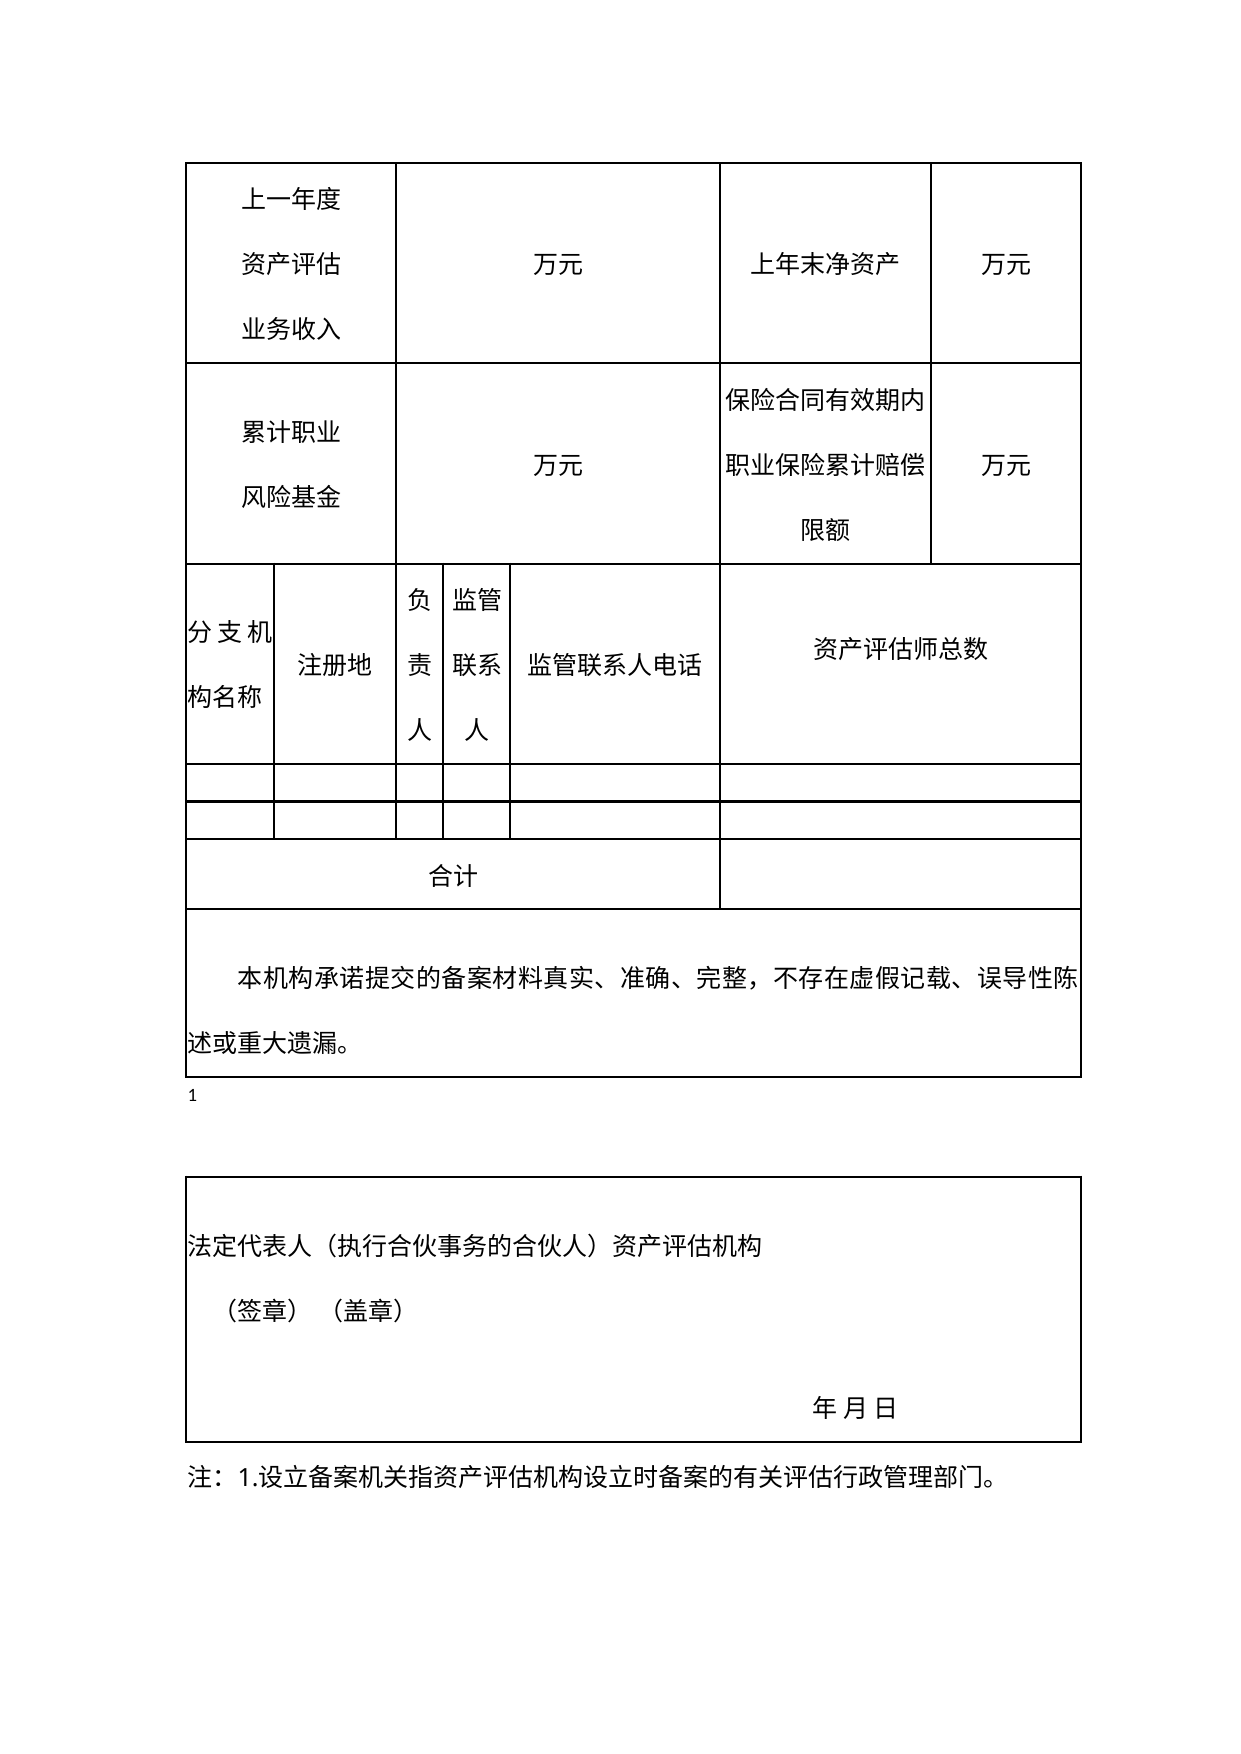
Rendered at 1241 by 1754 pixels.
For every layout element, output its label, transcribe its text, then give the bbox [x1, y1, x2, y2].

text 注：1.设立备案机关指资产评估机构设立时备案的有关评估行政管理部门。 [187, 1443, 1053, 1508]
table_cell 监管联系人 [444, 565, 509, 763]
table_cell 上一年度 资产评估 业务收入 [187, 164, 395, 362]
table_cell [187, 803, 273, 838]
table_cell [444, 765, 509, 800]
table_cell [721, 765, 1080, 800]
table_cell 万元 [397, 364, 719, 562]
table_cell 负责人 [397, 565, 442, 763]
table_cell [721, 840, 1080, 908]
table_cell [275, 803, 395, 838]
table_cell [511, 765, 719, 800]
table_cell [187, 765, 273, 800]
table_cell [275, 765, 395, 800]
table_cell 万元 [932, 364, 1080, 562]
table_cell [444, 803, 509, 838]
table_cell 本机构承诺提交的备案材料真实、准确、完整，不存在虚假记载、误导性陈述或重大遗漏。 [187, 910, 1080, 1076]
table_cell 上年末净资产 [721, 164, 930, 362]
table_cell 合计 [187, 840, 719, 908]
table_cell 万元 [932, 164, 1080, 362]
table_cell 分支机构名称 [187, 565, 273, 763]
table_cell 保险合同有效期内职业保险累计赔偿限额 [721, 364, 930, 562]
table_cell [397, 765, 442, 800]
table_cell [397, 803, 442, 838]
table_cell 万元 [397, 164, 719, 362]
table_cell [721, 803, 1080, 838]
table_cell 累计职业 风险基金 [187, 364, 395, 562]
table_header 法定代表人（执行合伙事务的合伙人）资产评估机构 （签章） （盖章） 年 月 日 [187, 1178, 1080, 1441]
table_cell [511, 803, 719, 838]
table_cell 注册地 [275, 565, 395, 763]
table_cell 监管联系人电话 [511, 565, 719, 763]
text 1 [187, 1078, 1053, 1111]
table_cell 资产评估师总数 [721, 565, 1080, 763]
